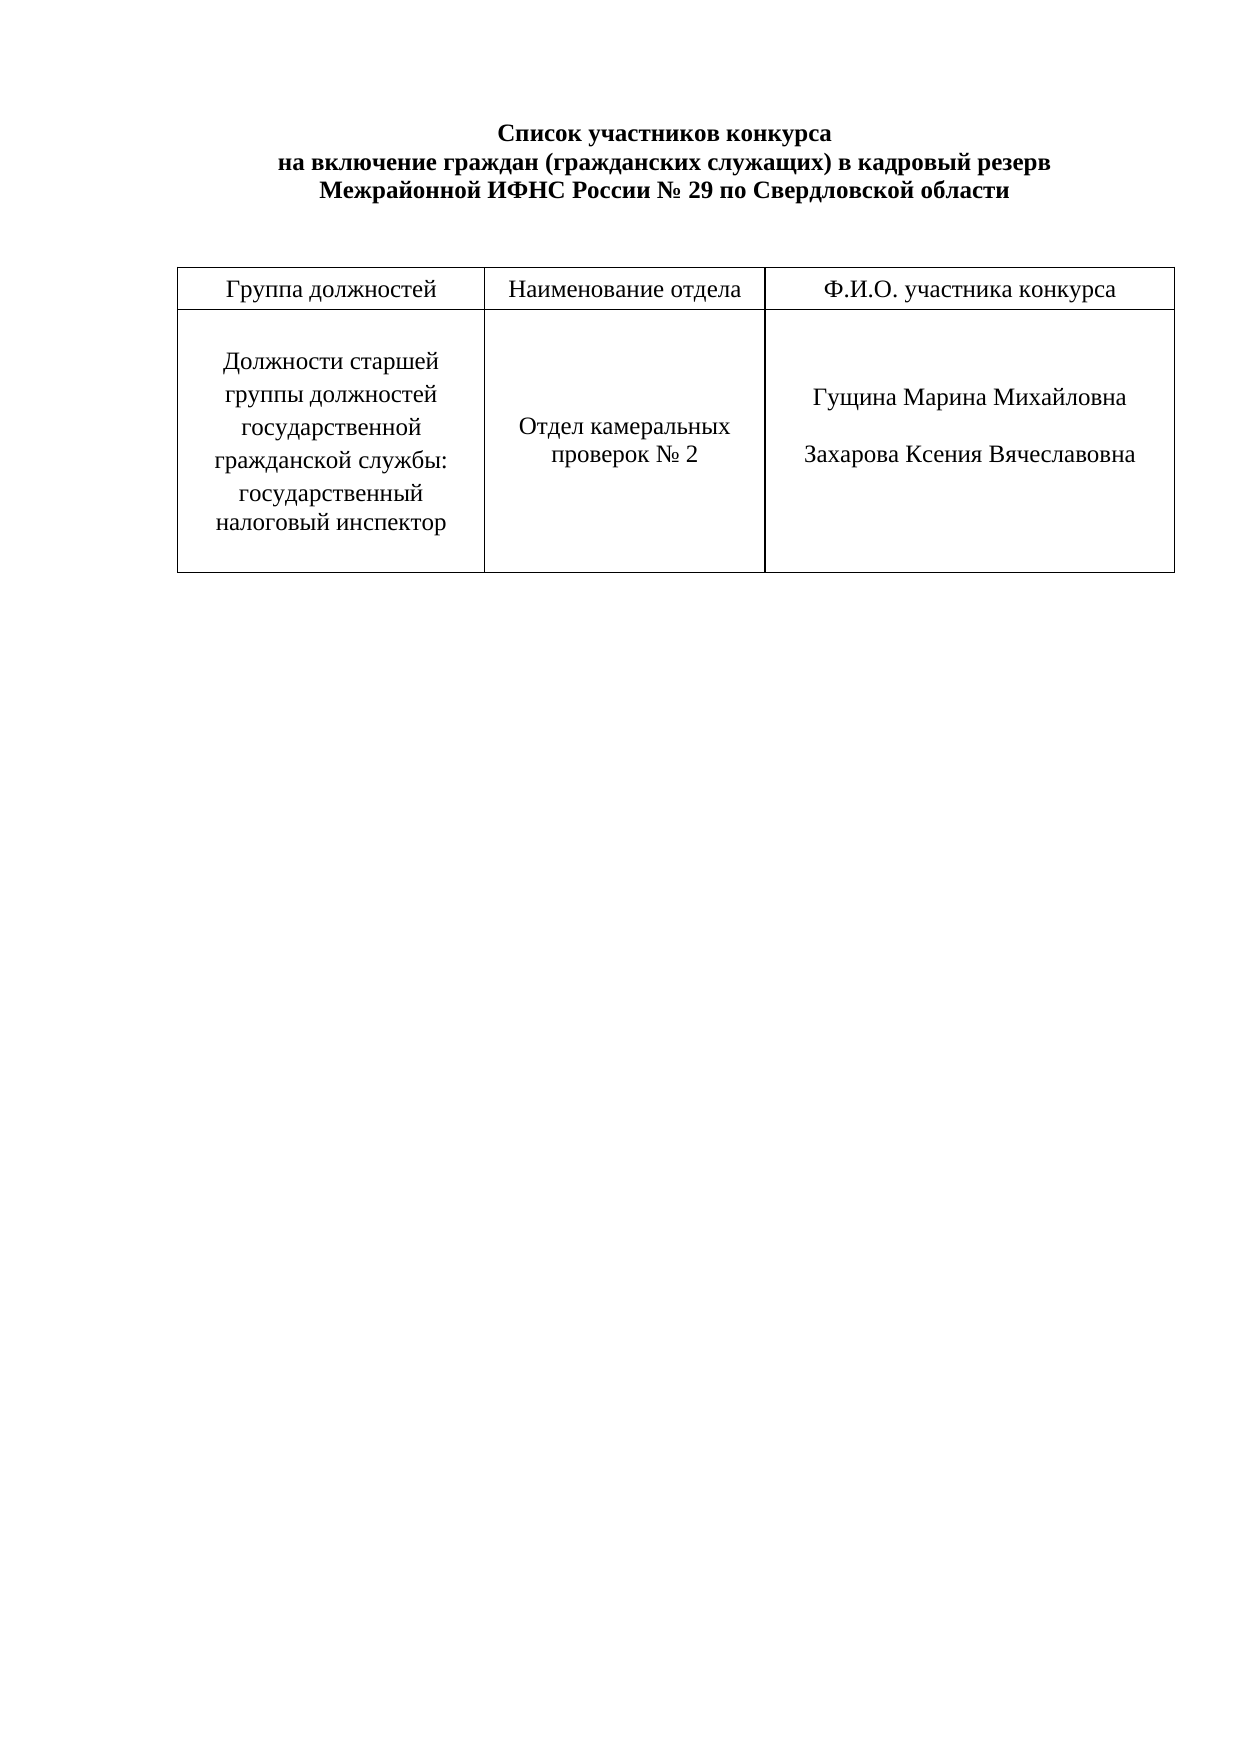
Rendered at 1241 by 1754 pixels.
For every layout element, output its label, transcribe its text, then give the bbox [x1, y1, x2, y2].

text Межрайонной ИФНС России № 29 по Свердловской области [177, 176, 1152, 204]
table_header Ф.И.О. участника конкурса [766, 268, 1174, 309]
table_cell Гущина Марина Михайловна Захарова Ксения Вячеславовна [766, 310, 1174, 572]
text Список участников конкурса [177, 118, 1152, 147]
text на включение граждан (гражданских служащих) в кадровый резерв [177, 147, 1152, 176]
table_cell Должности старшей группы должностей государственной гражданской службы: государственный налоговый инспектор [178, 310, 484, 572]
table_header Наименование отдела [485, 268, 764, 309]
table_header Группа должностей [178, 268, 484, 309]
table_cell Отдел камеральных проверок № 2 [485, 310, 764, 572]
